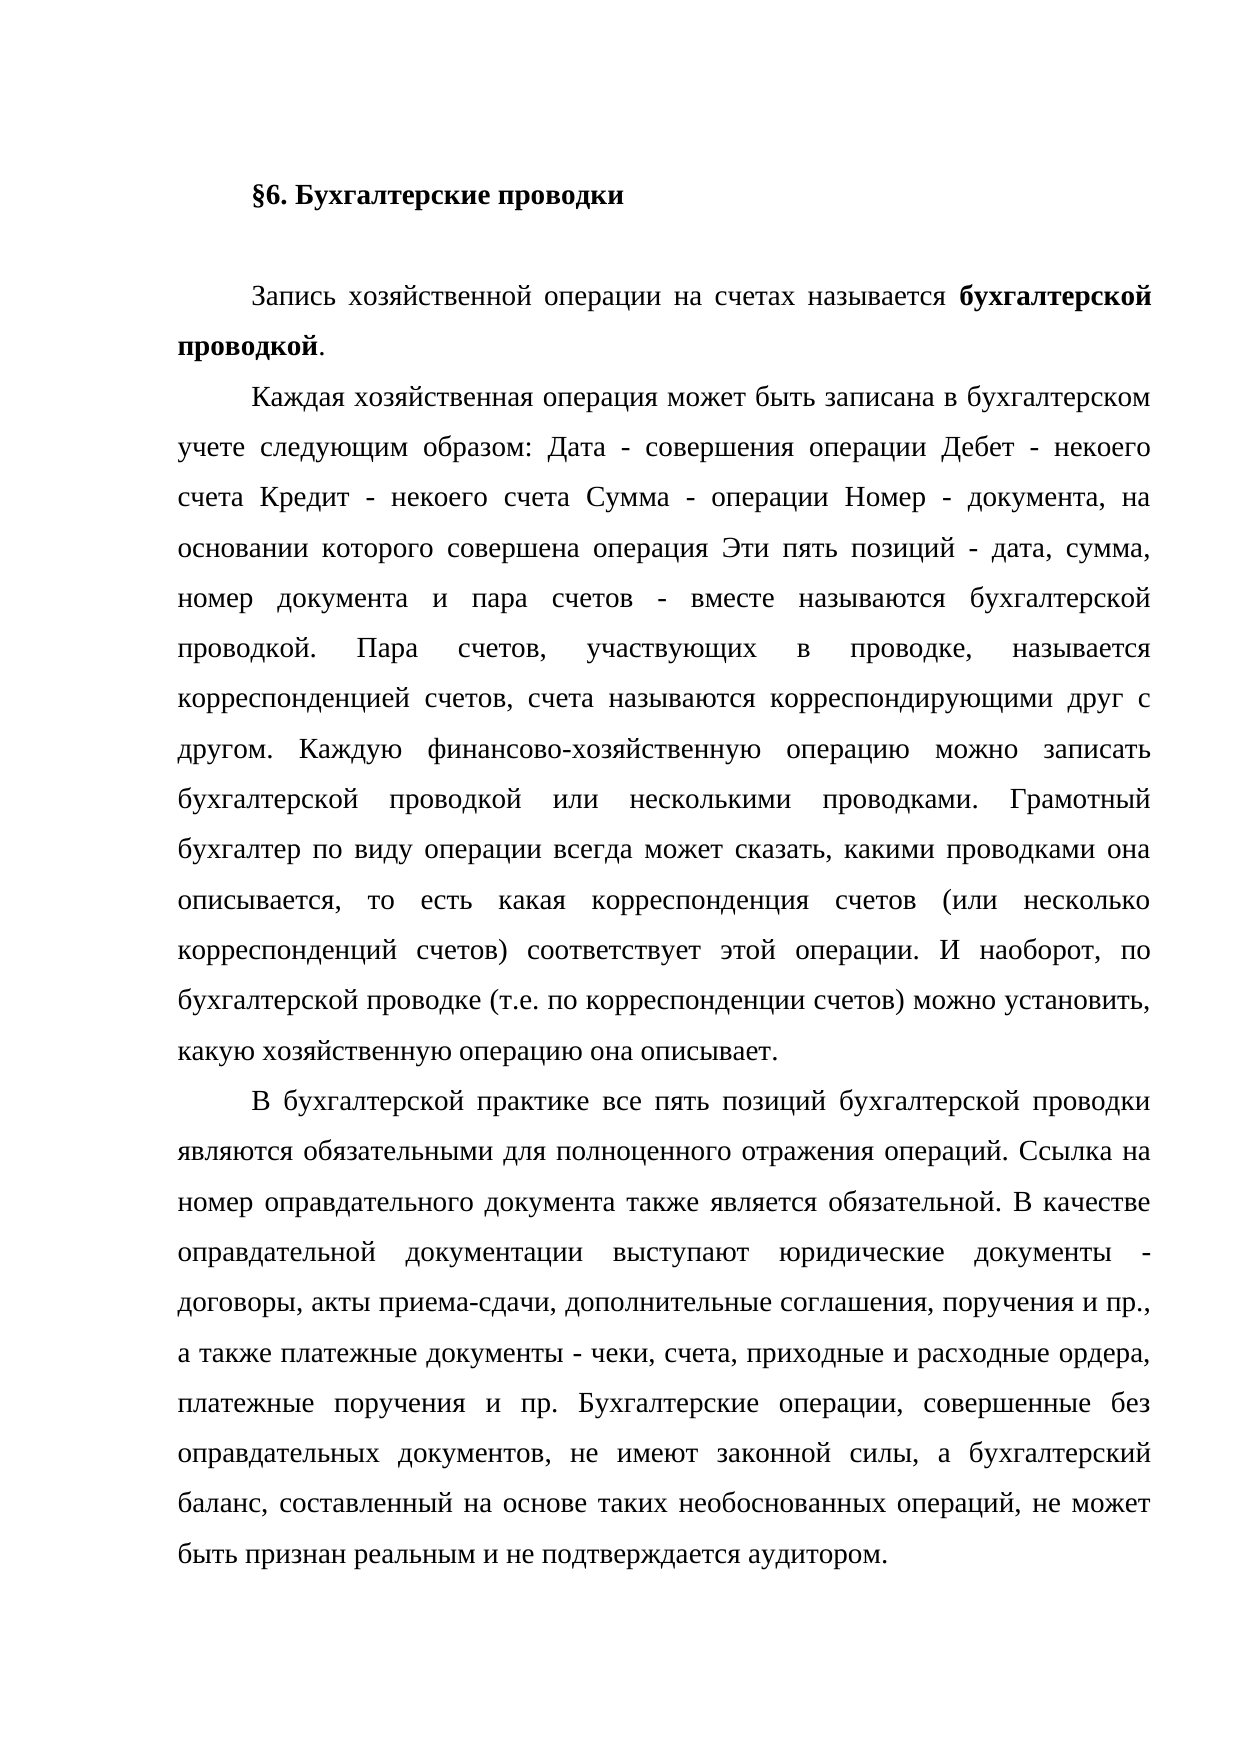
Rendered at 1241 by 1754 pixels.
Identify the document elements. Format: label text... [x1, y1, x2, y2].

text В бухгалтерской практике все пять позиций бухгалтерской проводки являются обязательными для полноценного отражения операций. Ссылка на номер оправдательного документа также является обязательной. В качестве оправдательной документации выступают юридические документы - договоры, акты приема-сдачи, дополнительные соглашения, поручения и пр., а также платежные документы - чеки, счета, приходные и расходные ордера, платежные поручения и пр. Бухгалтерские операции, совершенные без оправдательных документов, не имеют законной силы, а бухгалтерский баланс, составленный на основе таких необоснованных операций, не может быть признан реальным и не подтверждается аудитором. [177, 1083, 1152, 1569]
text §6. Бухгалтерские проводки [177, 177, 1152, 211]
text Каждая хозяйственная операция может быть записана в бухгалтерском учете следующим образом: Дата - совершения операции Дебет - некоего счета Кредит - некоего счета Сумма - операции Номер - документа, на основании которого совершена операция Эти пять позиций - дата, сумма, номер документа и пара счетов - вместе называются бухгалтерской проводкой. Пара счетов, участвующих в проводке, называется корреспонденцией счетов, счета называются корреспондирующими друг с другом. Каждую финансово-хозяйственную операцию можно записать бухгалтерской проводкой или несколькими проводками. Грамотный бухгалтер по виду операции всегда может сказать, какими проводками она описывается, то есть какая корреспонденция счетов (или несколько корреспонденций счетов) соответствует этой операции. И наоборот, по бухгалтерской проводке (т.е. по корреспонденции счетов) можно установить, какую хозяйственную операцию она описывает. [177, 379, 1152, 1066]
text Запись хозяйственной операции на счетах называется бухгалтерской проводкой. [177, 278, 1152, 362]
